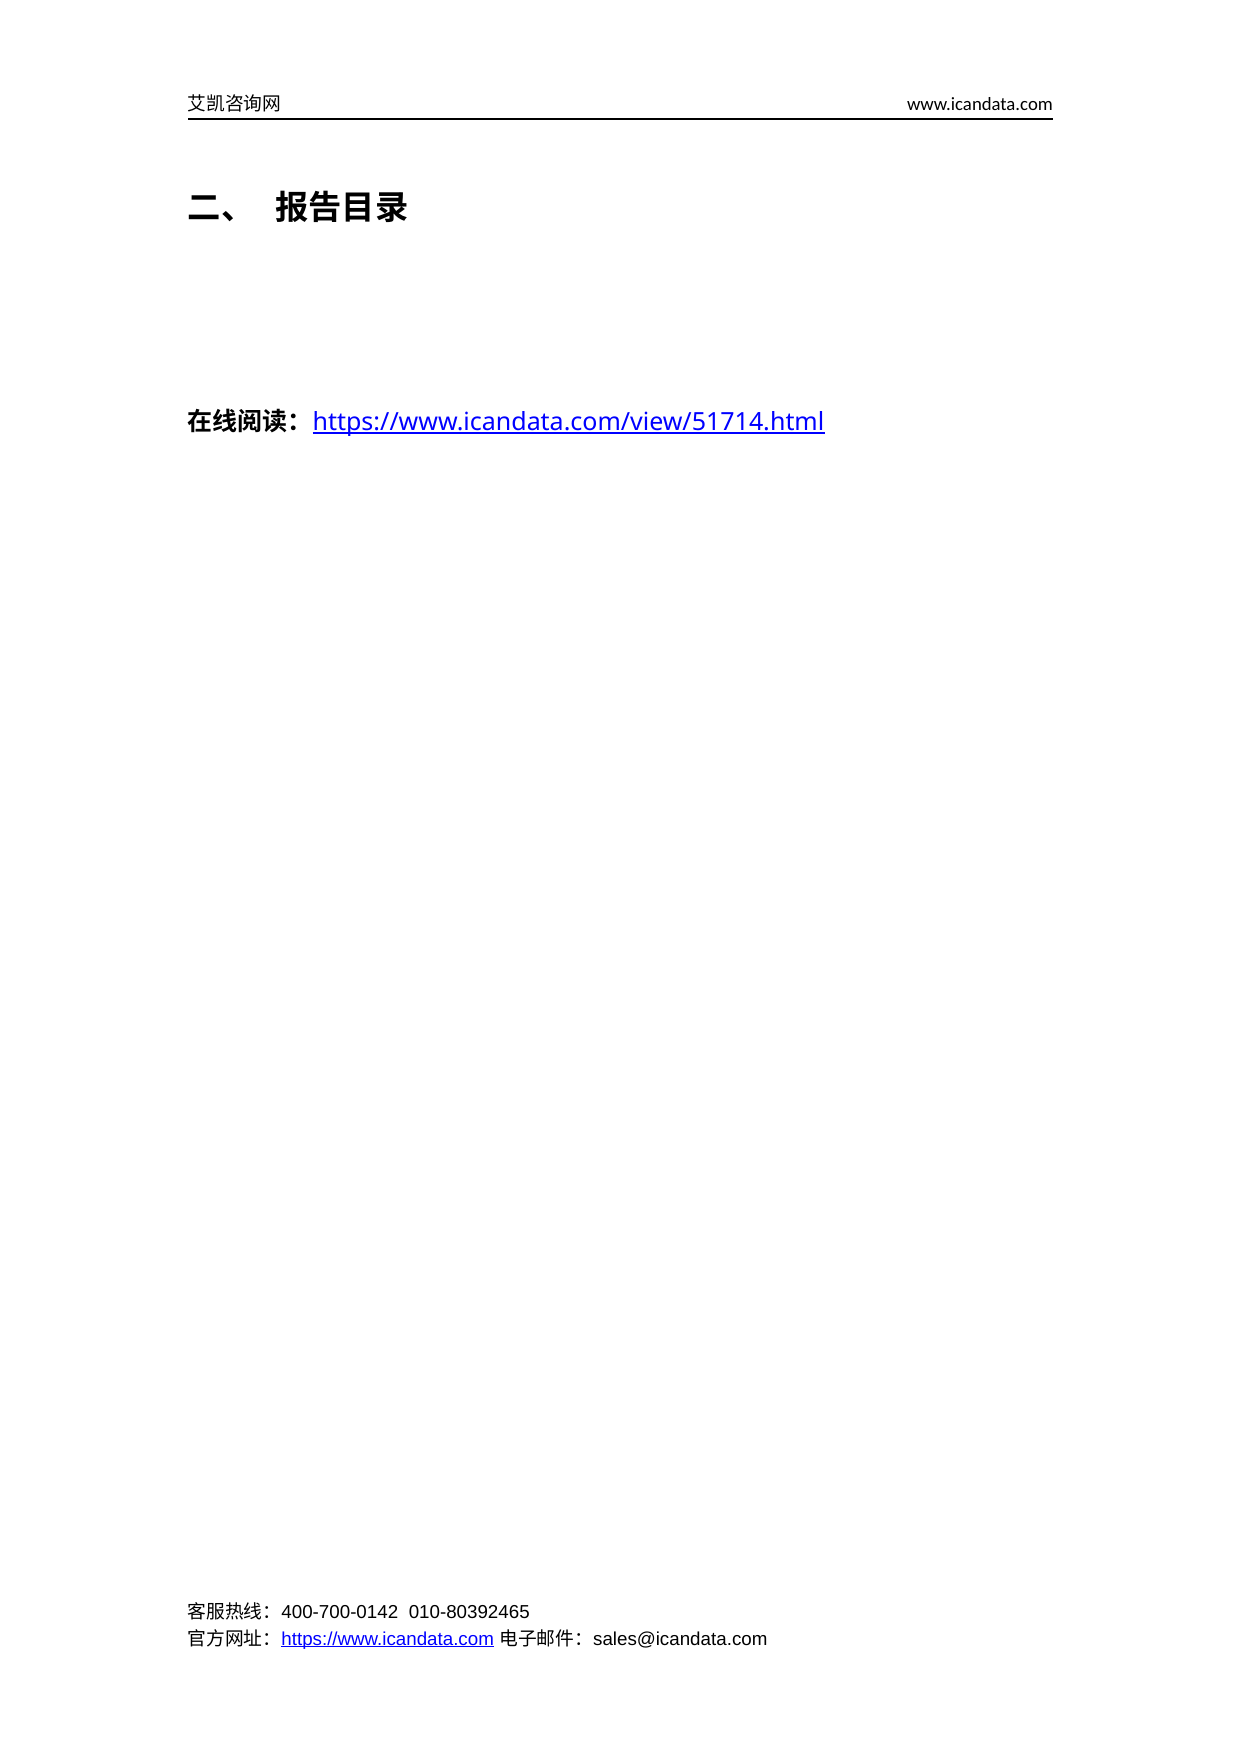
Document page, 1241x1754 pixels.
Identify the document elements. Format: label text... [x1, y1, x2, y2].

subtitle 报告目录 [187, 172, 1053, 237]
text 在线阅读：https://www.icandata.com/view/51714.html [187, 387, 1053, 452]
